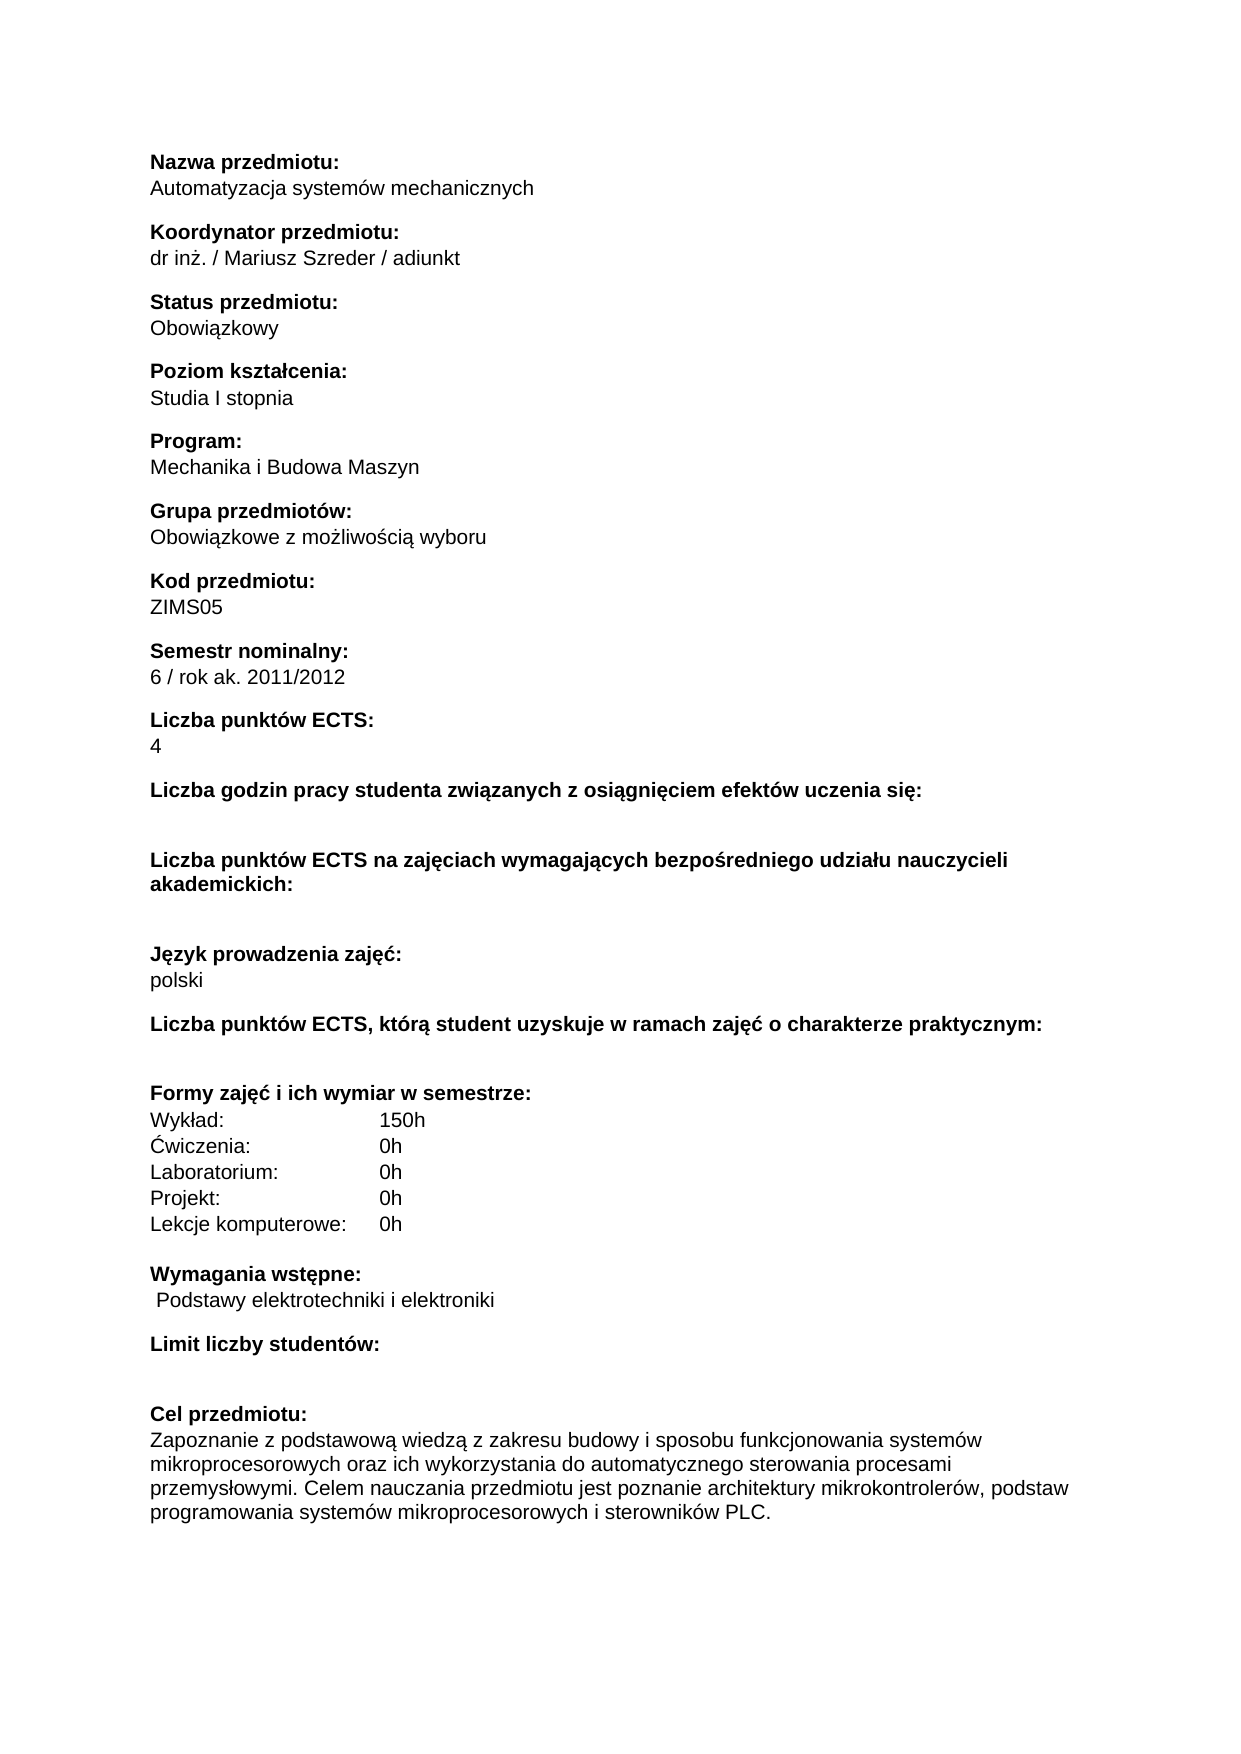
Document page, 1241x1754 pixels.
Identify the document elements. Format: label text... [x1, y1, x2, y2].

table_cell 0h [369, 1184, 597, 1210]
text Status przedmiotu: [150, 289, 1090, 313]
text 4 [150, 734, 1090, 758]
text Obowiązkowy [150, 316, 1090, 339]
text Liczba punktów ECTS, którą student uzyskuje w ramach zajęć o charakterze praktycznym: [150, 1011, 1090, 1035]
text Język prowadzenia zajęć: [150, 942, 1090, 966]
text 6 / rok ak. 2011/2012 [150, 664, 1090, 688]
table_cell Projekt: [140, 1186, 367, 1210]
text Semestr nominalny: [150, 638, 1090, 662]
text Studia I stopnia [150, 385, 1090, 409]
text Podstawy elektrotechniki i elektroniki [150, 1288, 1090, 1312]
text Koordynator przedmiotu: [150, 220, 1090, 244]
table_cell 0h [369, 1210, 597, 1236]
text Formy zajęć i ich wymiar w semestrze: [150, 1081, 1090, 1105]
text Poziom kształcenia: [150, 359, 1090, 383]
text Liczba punktów ECTS: [150, 708, 1090, 732]
text Grupa przedmiotów: [150, 499, 1090, 523]
text Zapoznanie z podstawową wiedzą z zakresu budowy i sposobu funkcjonowania systemów mikroprocesorowych oraz ich wykorzystania do automatycznego sterowania procesami przemysłowymi. Celem nauczania przedmiotu jest poznanie architektury mikrokontrolerów, podstaw programowania systemów mikroprocesorowych i sterowników PLC. [150, 1428, 1090, 1523]
text ZIMS05 [150, 595, 1090, 619]
table_cell Laboratorium: [140, 1160, 367, 1184]
text Wymagania wstępne: [150, 1262, 1090, 1286]
text Cel przedmiotu: [150, 1402, 1090, 1426]
text Liczba godzin pracy studenta związanych z osiągnięciem efektów uczenia się: [150, 778, 1090, 802]
table_cell Lekcje komputerowe: [140, 1212, 367, 1236]
text Program: [150, 429, 1090, 453]
table_cell 0h [369, 1132, 597, 1158]
text Limit liczby studentów: [150, 1332, 1090, 1356]
text Kod przedmiotu: [150, 569, 1090, 593]
text Automatyzacja systemów mechanicznych [150, 176, 1090, 200]
text Nazwa przedmiotu: [150, 150, 1090, 174]
table_header 150h [369, 1108, 597, 1132]
text polski [150, 968, 1090, 992]
text Mechanika i Budowa Maszyn [150, 455, 1090, 479]
text dr inż. / Mariusz Szreder / adiunkt [150, 246, 1090, 270]
table_cell Ćwiczenia: [140, 1134, 367, 1158]
table_cell 0h [369, 1158, 597, 1184]
table_header Wykład: [140, 1108, 367, 1132]
text Liczba punktów ECTS na zajęciach wymagających bezpośredniego udziału nauczycieli akademickich: [150, 848, 1090, 896]
text Obowiązkowe z możliwością wyboru [150, 525, 1090, 549]
